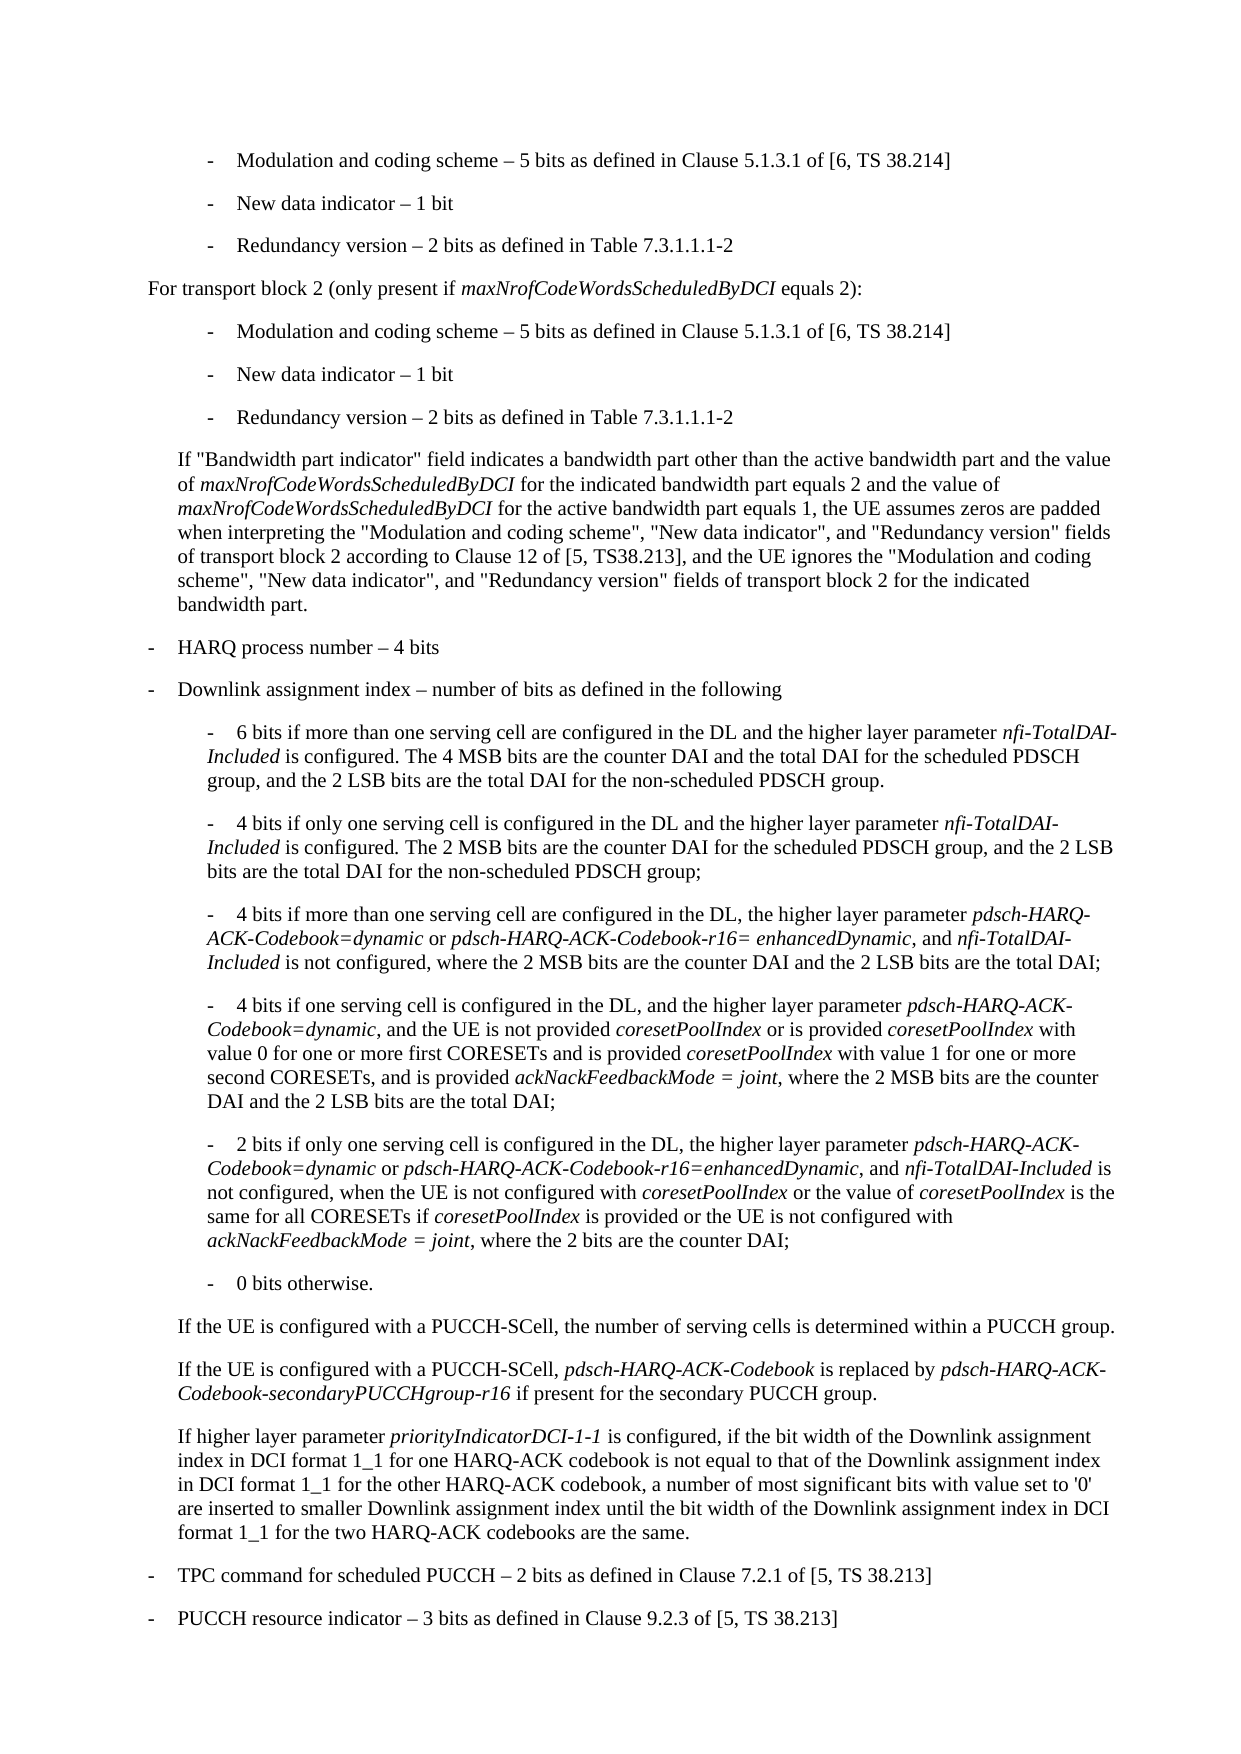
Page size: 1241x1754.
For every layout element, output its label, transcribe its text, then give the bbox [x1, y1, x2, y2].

text - Redundancy version – 2 bits as defined in Table 7.3.1.1.1-2 [207, 404, 1122, 429]
text - Modulation and coding scheme – 5 bits as defined in Clause 5.1.3.1 of [6, TS 38.214] [207, 319, 1122, 343]
text - HARQ process number – 4 bits [148, 634, 1122, 659]
text If the UE is configured with a PUCCH-SCell, pdsch-HARQ-ACK-Codebook is replaced by pdsch-HARQ-ACK-Codebook-secondaryPUCCHgroup-r16 if present for the secondary PUCCH group. [148, 1357, 1122, 1405]
text - New data indicator – 1 bit [207, 362, 1122, 386]
text For transport block 2 (only present if maxNrofCodeWordsScheduledByDCI equals 2): [118, 276, 1122, 300]
text If higher layer parameter priorityIndicatorDCI-1-1 is configured, if the bit width of the Downlink assignment index in DCI format 1_1 for one HARQ-ACK codebook is not equal to that of the Downlink assignment index in DCI format 1_1 for the other HARQ-ACK codebook, a number of most significant bits with value set to '0' are inserted to smaller Downlink assignment index until the bit width of the Downlink assignment index in DCI format 1_1 for the two HARQ-ACK codebooks are the same. [148, 1424, 1122, 1544]
text - 0 bits otherwise. [207, 1271, 1122, 1295]
text - Modulation and coding scheme – 5 bits as defined in Clause 5.1.3.1 of [6, TS 38.214] [207, 148, 1122, 172]
text - 6 bits if more than one serving cell are configured in the DL and the higher layer parameter nfi-TotalDAI-Included is configured. The 4 MSB bits are the counter DAI and the total DAI for the scheduled PDSCH group, and the 2 LSB bits are the total DAI for the non-scheduled PDSCH group. [207, 720, 1122, 792]
text - PUCCH resource indicator – 3 bits as defined in Clause 9.2.3 of [5, TS 38.213] [148, 1606, 1122, 1629]
text - 4 bits if only one serving cell is configured in the DL and the higher layer parameter nfi-TotalDAI-Included is configured. The 2 MSB bits are the counter DAI for the scheduled PDSCH group, and the 2 LSB bits are the total DAI for the non-scheduled PDSCH group; [207, 811, 1122, 883]
text - 4 bits if more than one serving cell are configured in the DL, the higher layer parameter pdsch-HARQ-ACK-Codebook=dynamic or pdsch-HARQ-ACK-Codebook-r16= enhancedDynamic, and nfi-TotalDAI-Included is not configured, where the 2 MSB bits are the counter DAI and the 2 LSB bits are the total DAI; [207, 902, 1122, 974]
text - Downlink assignment index – number of bits as defined in the following [148, 677, 1122, 701]
text - TPC command for scheduled PUCCH – 2 bits as defined in Clause 7.2.1 of [5, TS 38.213] [148, 1563, 1122, 1587]
text - New data indicator – 1 bit [207, 191, 1122, 214]
text - 4 bits if one serving cell is configured in the DL, and the higher layer parameter pdsch-HARQ-ACK-Codebook=dynamic, and the UE is not provided coresetPoolIndex or is provided coresetPoolIndex with value 0 for one or more first CORESETs and is provided coresetPoolIndex with value 1 for one or more second CORESETs, and is provided ackNackFeedbackMode = joint, where the 2 MSB bits are the counter DAI and the 2 LSB bits are the total DAI; [207, 993, 1122, 1113]
text - Redundancy version – 2 bits as defined in Table 7.3.1.1.1-2 [207, 233, 1122, 257]
text - 2 bits if only one serving cell is configured in the DL, the higher layer parameter pdsch-HARQ-ACK-Codebook=dynamic or pdsch-HARQ-ACK-Codebook-r16=enhancedDynamic, and nfi-TotalDAI-Included is not configured, when the UE is not configured with coresetPoolIndex or the value of coresetPoolIndex is the same for all CORESETs if coresetPoolIndex is provided or the UE is not configured with ackNackFeedbackMode = joint, where the 2 bits are the counter DAI; [207, 1132, 1122, 1252]
text If "Bandwidth part indicator" field indicates a bandwidth part other than the active bandwidth part and the value of maxNrofCodeWordsScheduledByDCI for the indicated bandwidth part equals 2 and the value of maxNrofCodeWordsScheduledByDCI for the active bandwidth part equals 1, the UE assumes zeros are padded when interpreting the "Modulation and coding scheme", "New data indicator", and "Redundancy version" fields of transport block 2 according to Clause 12 of [5, TS38.213], and the UE ignores the "Modulation and coding scheme", "New data indicator", and "Redundancy version" fields of transport block 2 for the indicated bandwidth part. [177, 447, 1122, 616]
text If the UE is configured with a PUCCH-SCell, the number of serving cells is determined within a PUCCH group. [148, 1314, 1122, 1338]
